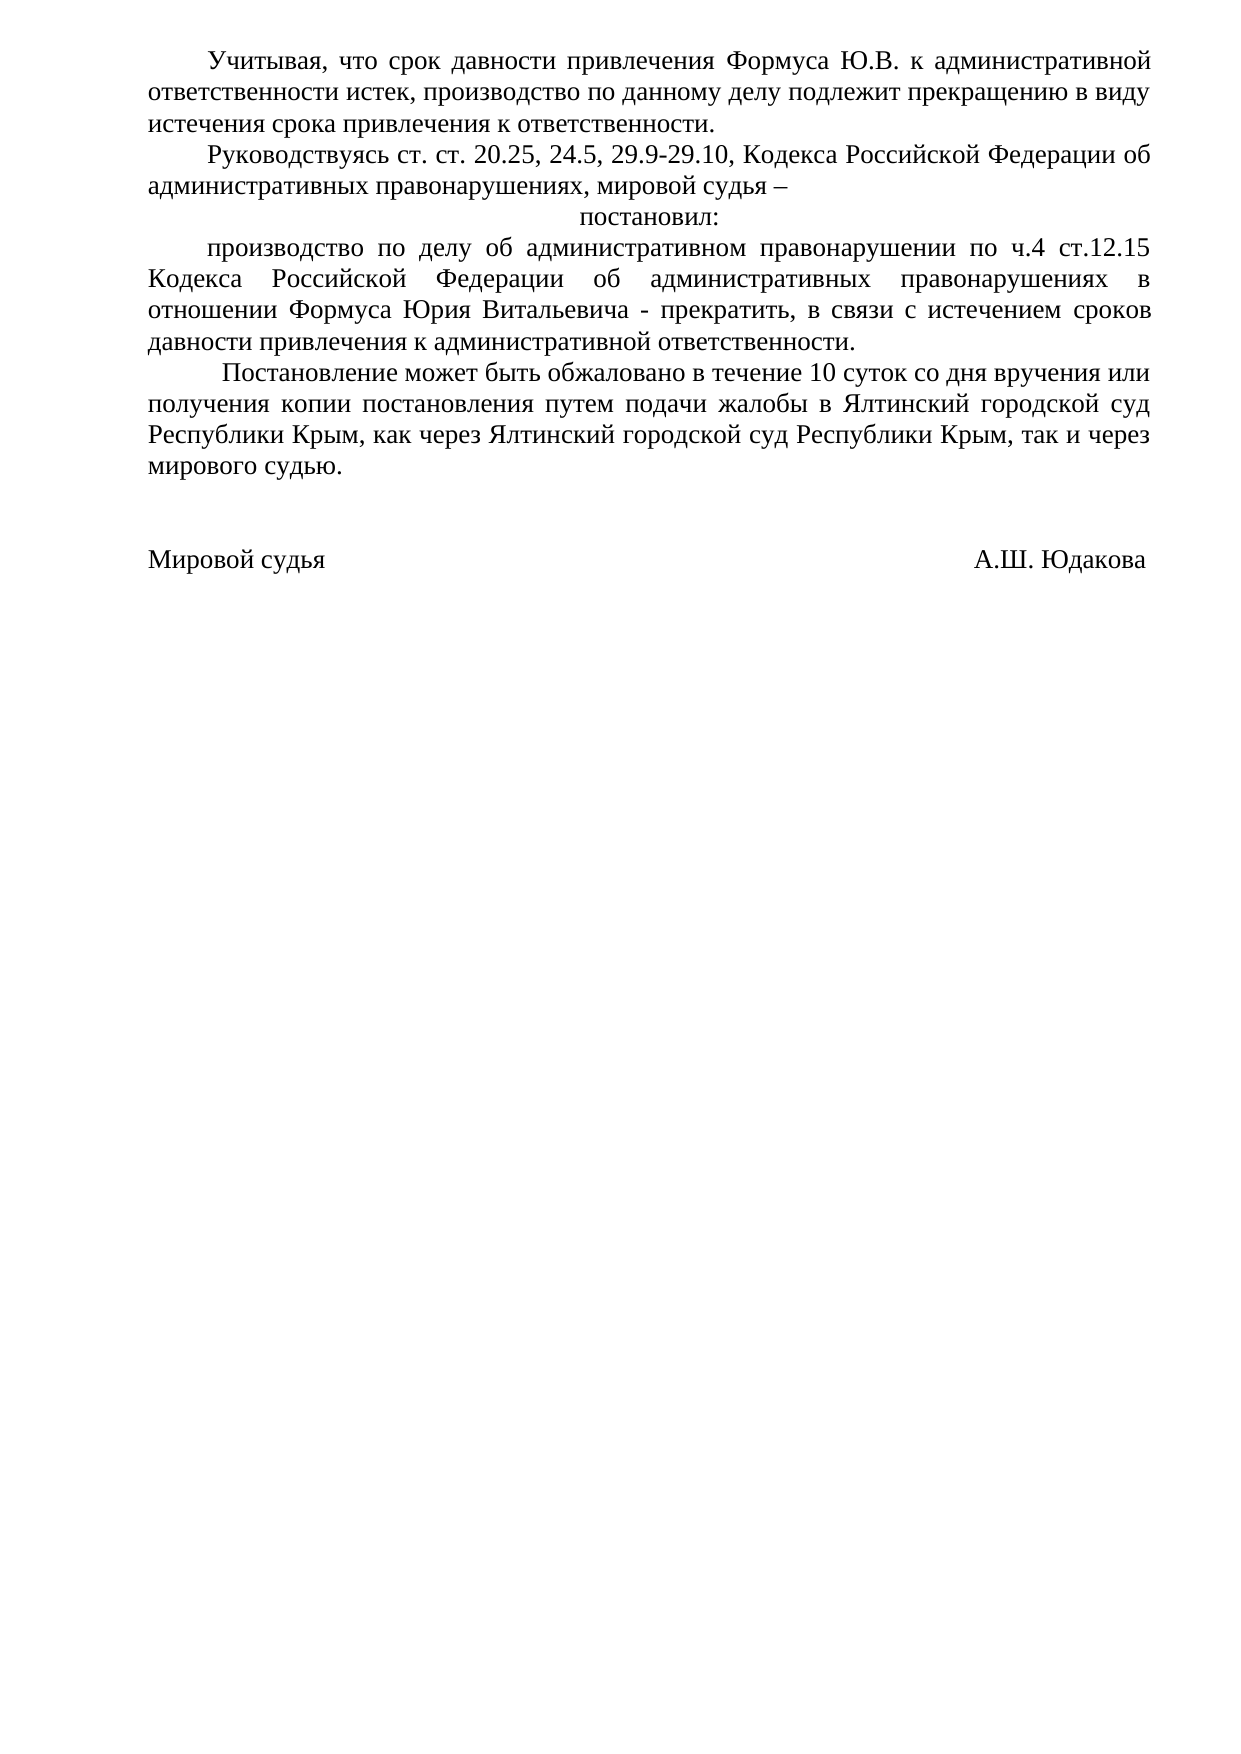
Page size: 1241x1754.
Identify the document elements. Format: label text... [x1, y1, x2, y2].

text Мировой судья А.Ш. Юдакова [148, 543, 1152, 574]
text Учитывая, что срок давности привлечения Формуса Ю.В. к административной ответственности истек, производство по данному делу подлежит прекращению в виду истечения срока привлечения к ответственности. [148, 44, 1152, 138]
text Руководствуясь ст. ст. 20.25, 24.5, 29.9-29.10, Кодекса Российской Федерации об административных правонарушениях, мировой судья – [148, 138, 1152, 200]
text Постановление может быть обжаловано в течение 10 суток со дня вручения или получения копии постановления путем подачи жалобы в Ялтинский городской суд Республики Крым, как через Ялтинский городской суд Республики Крым, так и через мирового судью. [148, 356, 1152, 480]
text постановил: [147, 200, 1152, 231]
text производство по делу об административном правонарушении по ч.4 ст.12.15 Кодекса Российской Федерации об административных правонарушениях в отношении Формуса Юрия Витальевича - прекратить, в связи с истечением сроков давности привлечения к административной ответственности. [148, 231, 1152, 356]
